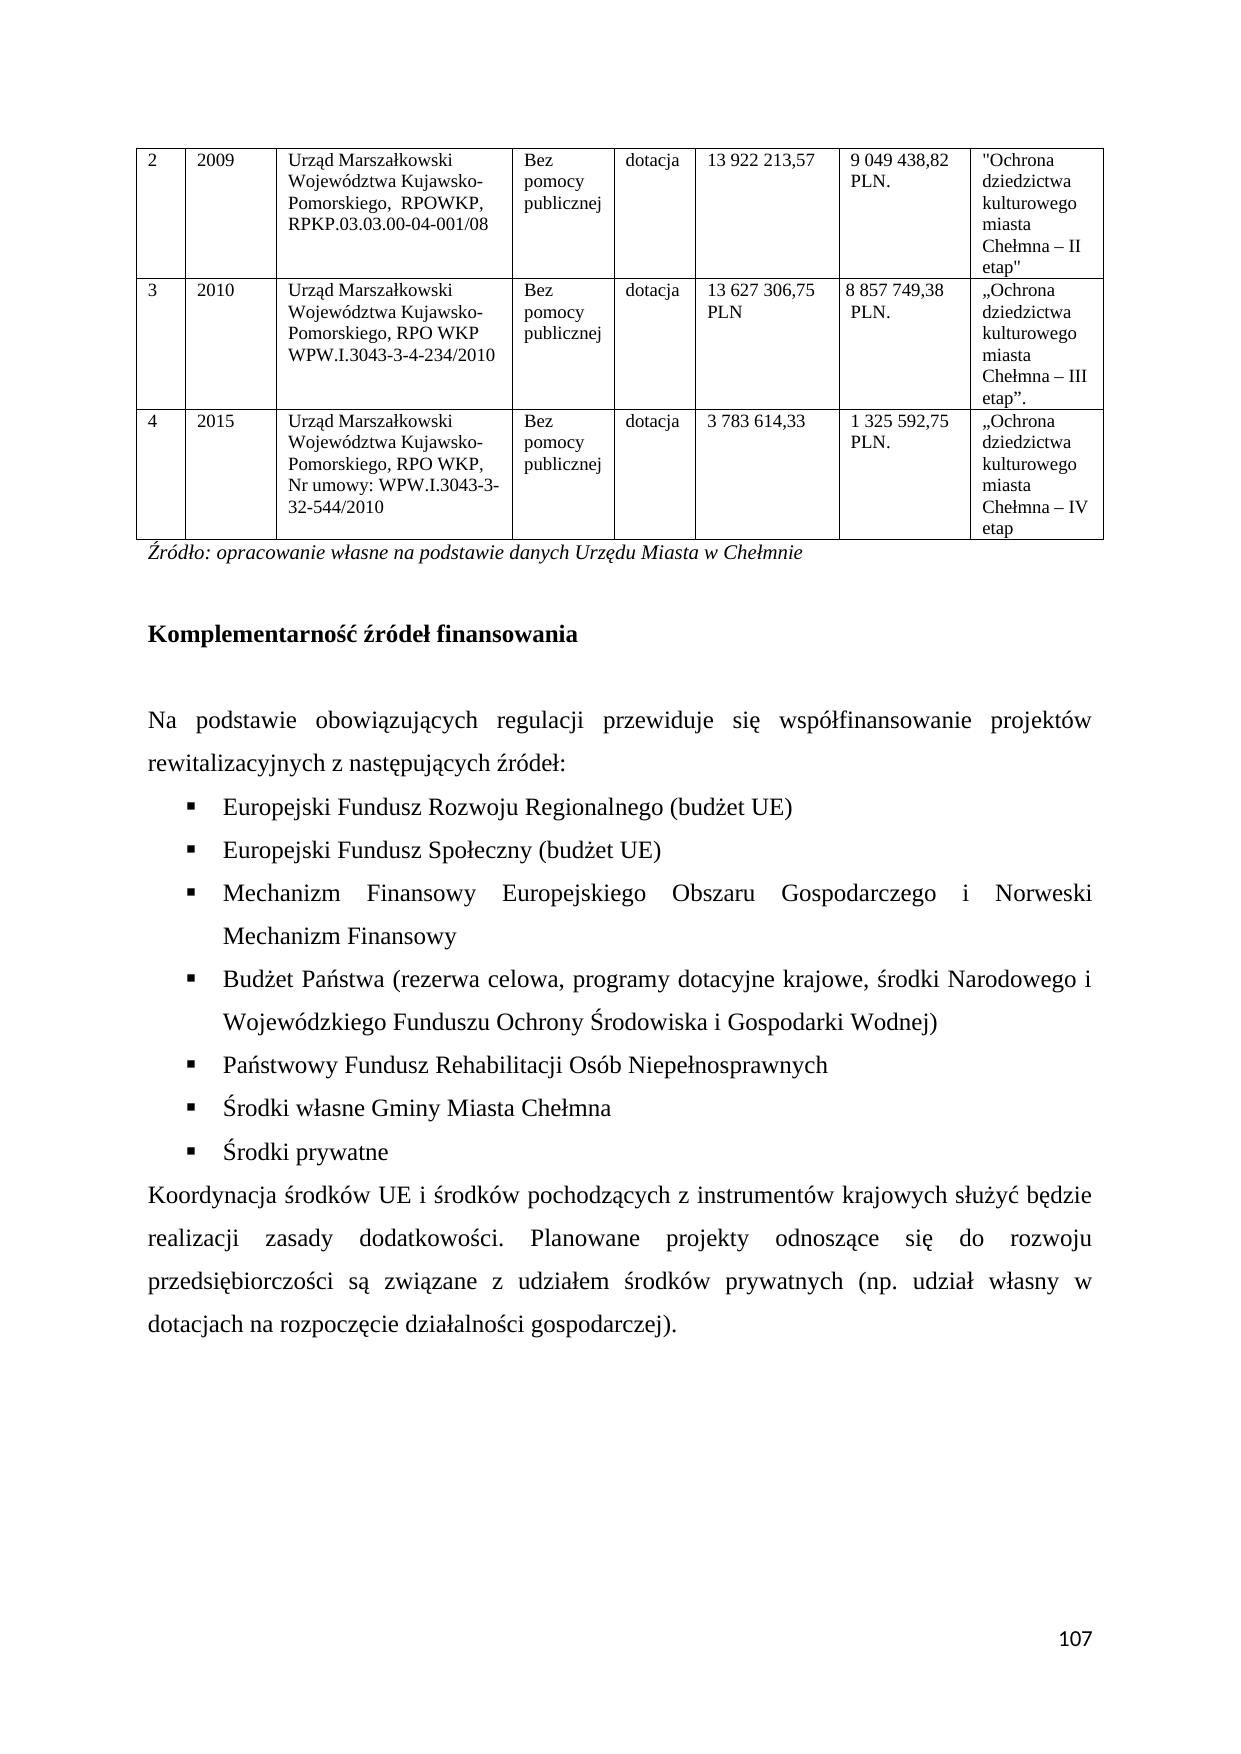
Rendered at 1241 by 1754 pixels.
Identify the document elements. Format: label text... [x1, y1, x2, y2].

list Środki własne Gminy Miasta Chełmna [185, 1093, 1093, 1122]
list Europejski Fundusz Społeczny (budżet UE) [185, 835, 1093, 863]
table_cell „Ochrona dziedzictwa kulturowego miasta Chełmna – III etap”. [971, 279, 1103, 408]
table_cell 8 857 749,38 PLN. [840, 279, 970, 408]
table_cell Urząd Marszałkowski Województwa Kujawsko-Pomorskiego, RPOWKP, RPKP.03.03.00-04-001/08 [277, 149, 512, 278]
table_cell 2010 [186, 279, 276, 408]
table_cell 4 [137, 410, 185, 539]
table_cell "Ochrona dziedzictwa kulturowego miasta Chełmna – II etap" [971, 149, 1103, 278]
table_cell 13 922 213,57 [696, 149, 839, 278]
table_cell dotacja [615, 279, 695, 408]
table_cell Urząd Marszałkowski Województwa Kujawsko-Pomorskiego, RPO WKP, Nr umowy: WPW.I.3043-3-32-544/2010 [277, 410, 512, 539]
text Komplementarność źródeł finansowania [148, 619, 1093, 648]
text Na podstawie obowiązujących regulacji przewiduje się współfinansowanie projektów rewitalizacyjnych z następujących źródeł: [148, 705, 1093, 777]
table_cell 2009 [186, 149, 276, 278]
table_cell 9 049 438,82 PLN. [840, 149, 970, 278]
table_cell Bez pomocy publicznej [513, 410, 614, 539]
list Europejski Fundusz Rozwoju Regionalnego (budżet UE) [185, 792, 1093, 820]
table_cell Bez pomocy publicznej [513, 279, 614, 408]
table_cell Urząd Marszałkowski Województwa Kujawsko-Pomorskiego, RPO WKP WPW.I.3043-3-4-234/2010 [277, 279, 512, 408]
table_cell 13 627 306,75 PLN [696, 279, 839, 408]
list Środki prywatne [185, 1137, 1093, 1165]
text Źródło: opracowanie własne na podstawie danych Urzędu Miasta w Chełmnie [148, 540, 1093, 564]
table_cell „Ochrona dziedzictwa kulturowego miasta Chełmna – IV etap [971, 410, 1103, 539]
table_cell 1 325 592,75 PLN. [840, 410, 970, 539]
table_cell 2015 [186, 410, 276, 539]
list Budżet Państwa (rezerwa celowa, programy dotacyjne krajowe, środki Narodowego i Wojewódzkiego Funduszu Ochrony Środowiska i Gospodarki Wodnej) [185, 964, 1093, 1036]
list Państwowy Fundusz Rehabilitacji Osób Niepełnosprawnych [185, 1050, 1093, 1079]
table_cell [513, 149, 614, 278]
list Koordynacja środków UE i środków pochodzących z instrumentów krajowych służyć będzie realizacji zasady dodatkowości. Planowane projekty odnoszące się do rozwoju przedsiębiorczości są związane z udziałem środków prywatnych (np. udział własny w dotacjach na rozpoczęcie działalności gospodarczej). [148, 1180, 1093, 1338]
table_cell dotacja [615, 149, 695, 278]
table_cell 3 783 614,33 [696, 410, 839, 539]
list Mechanizm Finansowy Europejskiego Obszaru Gospodarczego i Norweski Mechanizm Finansowy [185, 878, 1093, 950]
table_cell dotacja [615, 410, 695, 539]
table_cell 3 [137, 279, 185, 408]
table_cell 2 [137, 149, 185, 278]
